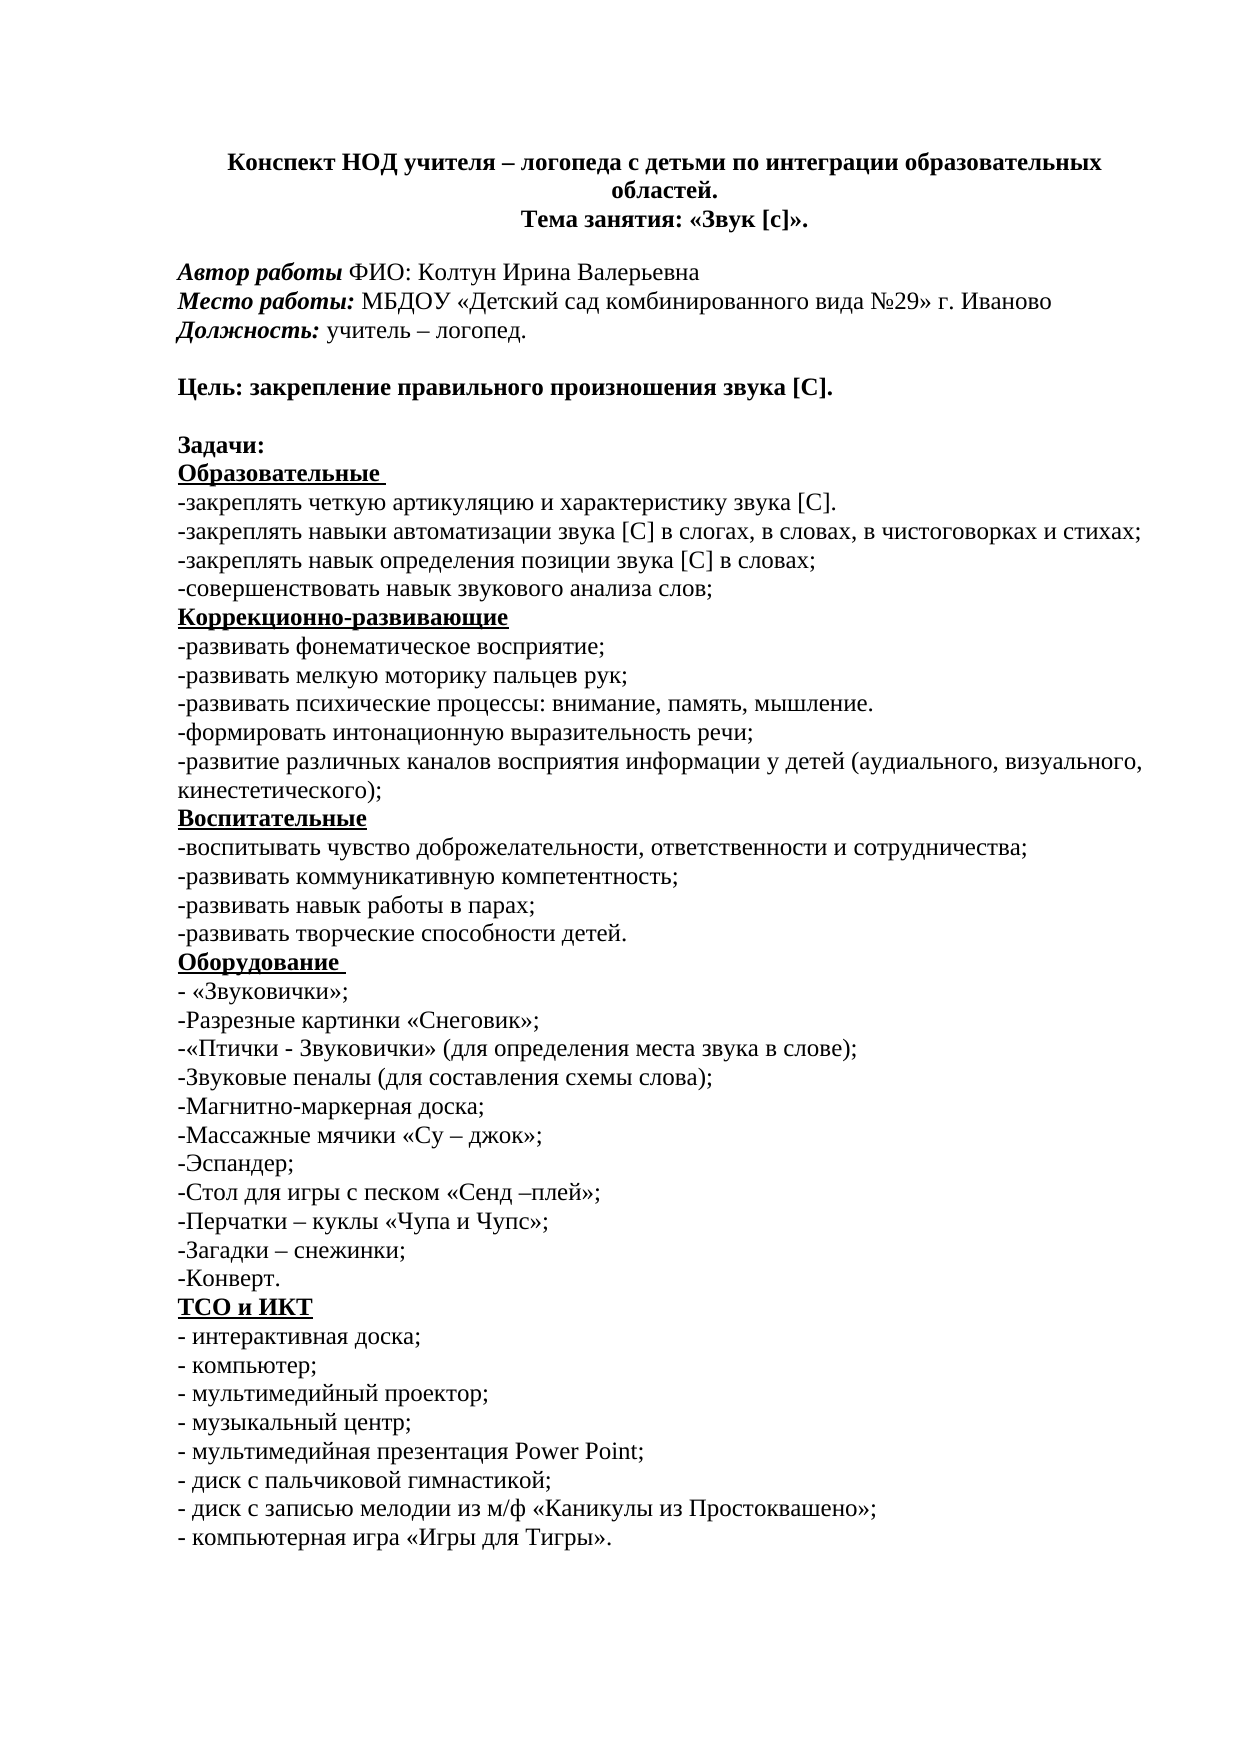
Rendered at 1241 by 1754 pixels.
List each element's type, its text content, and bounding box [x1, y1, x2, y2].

text -развивать фонематическое восприятие; [177, 631, 1152, 660]
text -формировать интонационную выразительность речи; [177, 717, 1152, 746]
text Воспитательные [177, 803, 1152, 832]
text - интерактивная доска; [177, 1321, 1152, 1350]
text -развивать навык работы в парах; [177, 890, 1152, 918]
text -Магнитно-маркерная доска; [177, 1091, 1152, 1120]
text Задачи: [177, 430, 1152, 458]
text -воспитывать чувство доброжелательности, ответственности и сотрудничества; [177, 832, 1152, 861]
text - компьютер; [177, 1350, 1152, 1378]
text -Разрезные картинки «Снеговик»; [177, 1005, 1152, 1033]
text - диск с записью мелодии из м/ф «Каникулы из Простоквашено»; [177, 1493, 1152, 1522]
text ТСО и ИКТ [177, 1292, 1152, 1321]
text Оборудование [177, 947, 1152, 976]
text -развивать творческие способности детей. [177, 918, 1152, 947]
text Образовательные [177, 458, 1152, 487]
text -Стол для игры с песком «Сенд –плей»; [177, 1177, 1152, 1206]
text - мультимедийная презентация Power Point; [177, 1436, 1152, 1465]
text -Звуковые пеналы (для составления схемы слова); [177, 1062, 1152, 1091]
text - мультимедийный проектор; [177, 1378, 1152, 1407]
text Коррекционно-развивающие [177, 602, 1152, 631]
text -закреплять навыки автоматизации звука [С] в слогах, в словах, в чистоговорках и стихах; [177, 516, 1152, 545]
text Место работы: МБДОУ «Детский сад комбинированного вида №29» г. Иваново [177, 286, 1152, 315]
text -развивать психические процессы: внимание, память, мышление. [177, 688, 1152, 717]
text -«Птички - Звуковички» (для определения места звука в слове); [177, 1033, 1152, 1062]
text -закреплять навык определения позиции звука [С] в словах; [177, 545, 1152, 573]
text - диск с пальчиковой гимнастикой; [177, 1465, 1152, 1493]
text - музыкальный центр; [177, 1407, 1152, 1436]
text -совершенствовать навык звукового анализа слов; [177, 573, 1152, 602]
text -Перчатки – куклы «Чупа и Чупс»; [177, 1206, 1152, 1235]
text Цель: закрепление правильного произношения звука [С]. [177, 372, 1152, 401]
text -Массажные мячики «Су – джок»; [177, 1120, 1152, 1148]
text Конспект НОД учителя – логопеда с детьми по интеграции образовательных областей. [177, 147, 1152, 204]
text -Конверт. [177, 1263, 1152, 1292]
text Автор работы ФИО: Колтун Ирина Валерьевна [177, 257, 1152, 286]
text - «Звуковички»; [177, 976, 1152, 1005]
text -Загадки – снежинки; [177, 1235, 1152, 1263]
text -развивать коммуникативную компетентность; [177, 861, 1152, 890]
text -развитие различных каналов восприятия информации у детей (аудиального, визуального, кинестетического); [177, 746, 1152, 803]
text Тема занятия: «Звук [с]». [177, 204, 1152, 233]
text -Эспандер; [177, 1148, 1152, 1177]
text - компьютерная игра «Игры для Тигры». [177, 1522, 1152, 1551]
text -закреплять четкую артикуляцию и характеристику звука [С]. [177, 487, 1152, 516]
text Должность: учитель – логопед. [177, 315, 1152, 343]
text -развивать мелкую моторику пальцев рук; [177, 660, 1152, 688]
